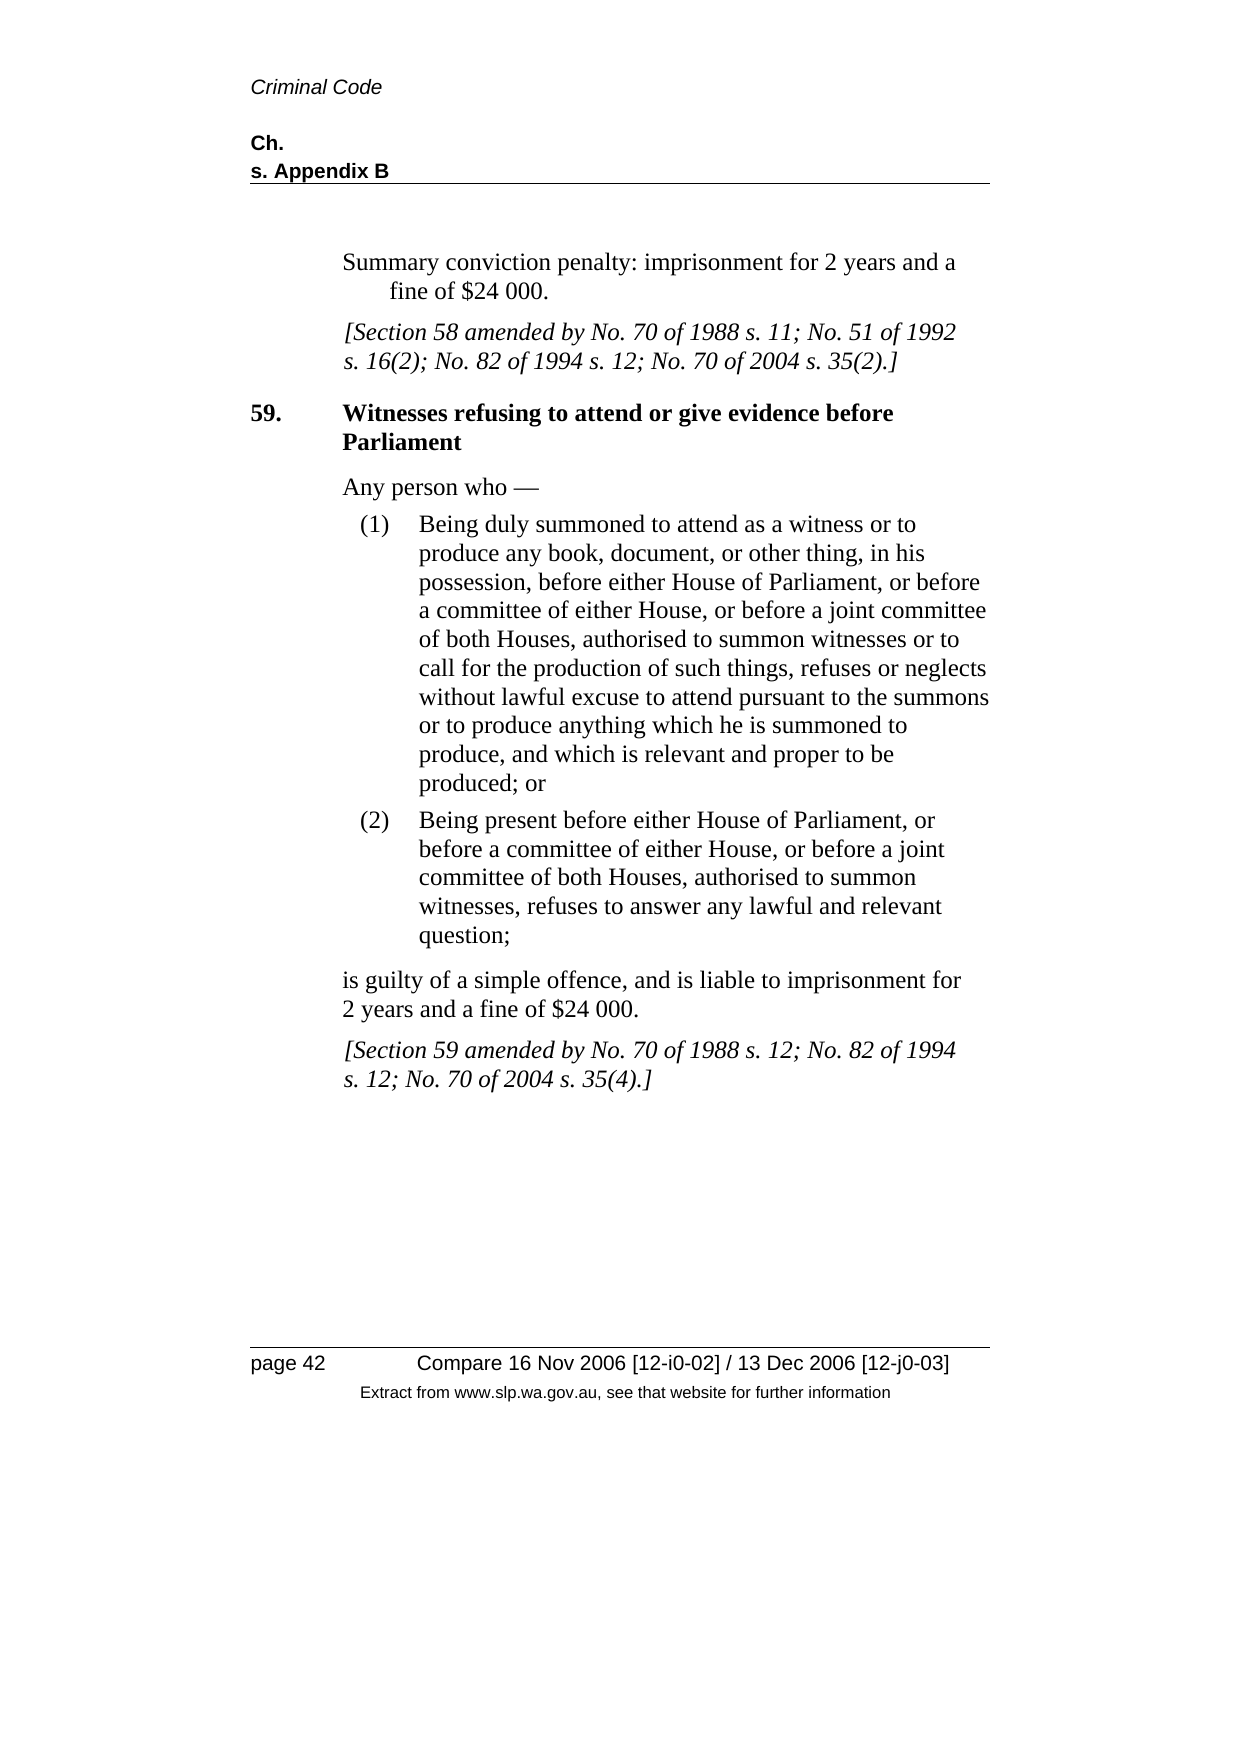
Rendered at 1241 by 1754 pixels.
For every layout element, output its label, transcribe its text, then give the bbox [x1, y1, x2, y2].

text (1) Being duly summoned to attend as a witness or to produce any book, document, or other thing, in his possession, before either House of Parliament, or before a committee of either House, or before a joint committee of both Houses, authorised to summon witnesses or to call for the production of such things, refuses or neglects without lawful excuse to attend pursuant to the summons or to produce anything which he is summoned to produce, and which is relevant and proper to be produced; or [250, 509, 990, 797]
subtitle 59. Witnesses refusing to attend or give evidence before Parliament [250, 398, 990, 455]
text (2) Being present before either House of Parliament, or before a committee of either House, or before a joint committee of both Houses, authorised to summon witnesses, refuses to answer any lawful and relevant question; [250, 805, 990, 949]
text is guilty of a simple offence, and is liable to imprisonment for 2 years and a fine of $24 000. [250, 965, 990, 1023]
text [Section 58 amended by No. 70 of 1988 s. 11; No. 51 of 1992 s. 16(2); No. 82 of 1994 s. 12; No. 70 of 2004 s. 35(2).] [250, 317, 990, 375]
text [Section 59 amended by No. 70 of 1988 s. 12; No. 82 of 1994 s. 12; No. 70 of 2004 s. 35(4).] [250, 1035, 990, 1093]
text Summary conviction penalty: imprisonment for 2 years and a fine of $24 000. [250, 247, 990, 305]
text Any person who — [250, 472, 990, 501]
